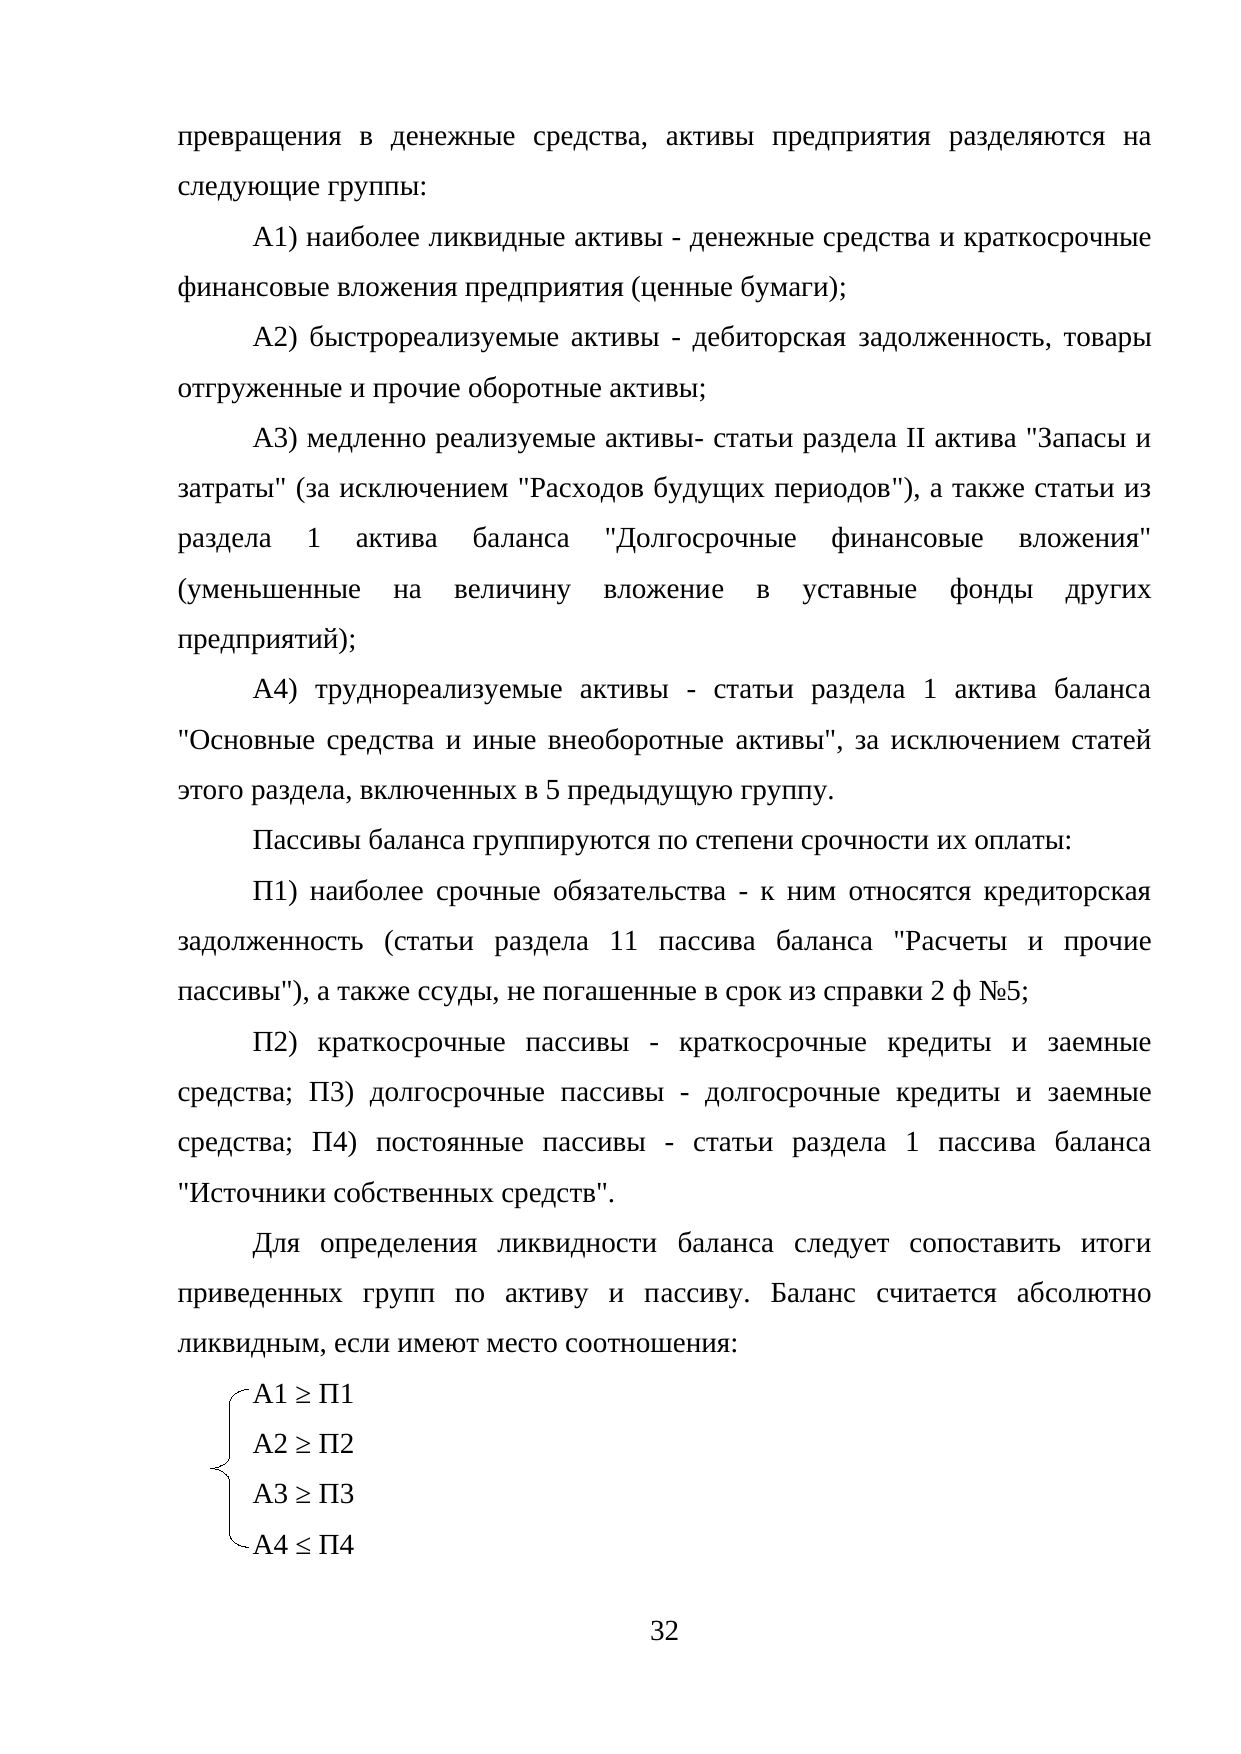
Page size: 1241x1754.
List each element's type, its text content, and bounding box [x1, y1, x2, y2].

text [177, 118, 1152, 202]
text А4) труднореализуемые активы - статьи раздела 1 актива баланса "Основные средства и иные внеоборотные активы", за исключением статей этого раздела, включенных в 5 предыдущую группу. [177, 672, 1152, 806]
text А2) быстрореализуемые активы - дебиторская задолженность, товары отгруженные и прочие оборотные активы; [177, 319, 1152, 403]
text П1) наиболее срочные обязательства - к ним относятся кредиторская задолженность (статьи раздела 11 пассива баланса "Расчеты и прочие пассивы"), а также ссуды, не погашенные в срок из справки 2 ф №5; [177, 873, 1152, 1007]
text А1 ≥ П1 [177, 1376, 1152, 1409]
text А3 ≥ П3 [177, 1477, 1152, 1510]
text П2) краткосрочные пассивы - краткосрочные кредиты и заемные средства; П3) долгосрочные пассивы - долгосрочные кредиты и заемные средства; П4) постоянные пассивы - статьи раздела 1 пассива баланса "Источники собственных средств". [177, 1024, 1152, 1208]
text А1) наиболее ликвидные активы - денежные средства и краткосрочные финансовые вложения предприятия (ценные бумаги); [177, 219, 1152, 303]
text Для определения ликвидности баланса следует сопоставить итоги приведенных групп по активу и пассиву. Баланс считается абсолютно ликвидным, если имеют место соотношения: [177, 1225, 1152, 1359]
text Пассивы баланса группируются по степени срочности их оплаты: [177, 822, 1152, 856]
text А4 ≤ П4 [177, 1527, 1152, 1560]
text А2 ≥ П2 [177, 1426, 1152, 1460]
text А3) медленно реализуемые активы- статьи раздела II актива "Запасы и затраты" (за исключением "Расходов будущих периодов"), а также статьи из раздела 1 актива баланса "Долгосрочные финансовые вложения" (уменьшенные на величину вложение в уставные фонды других предприятий); [177, 420, 1152, 655]
